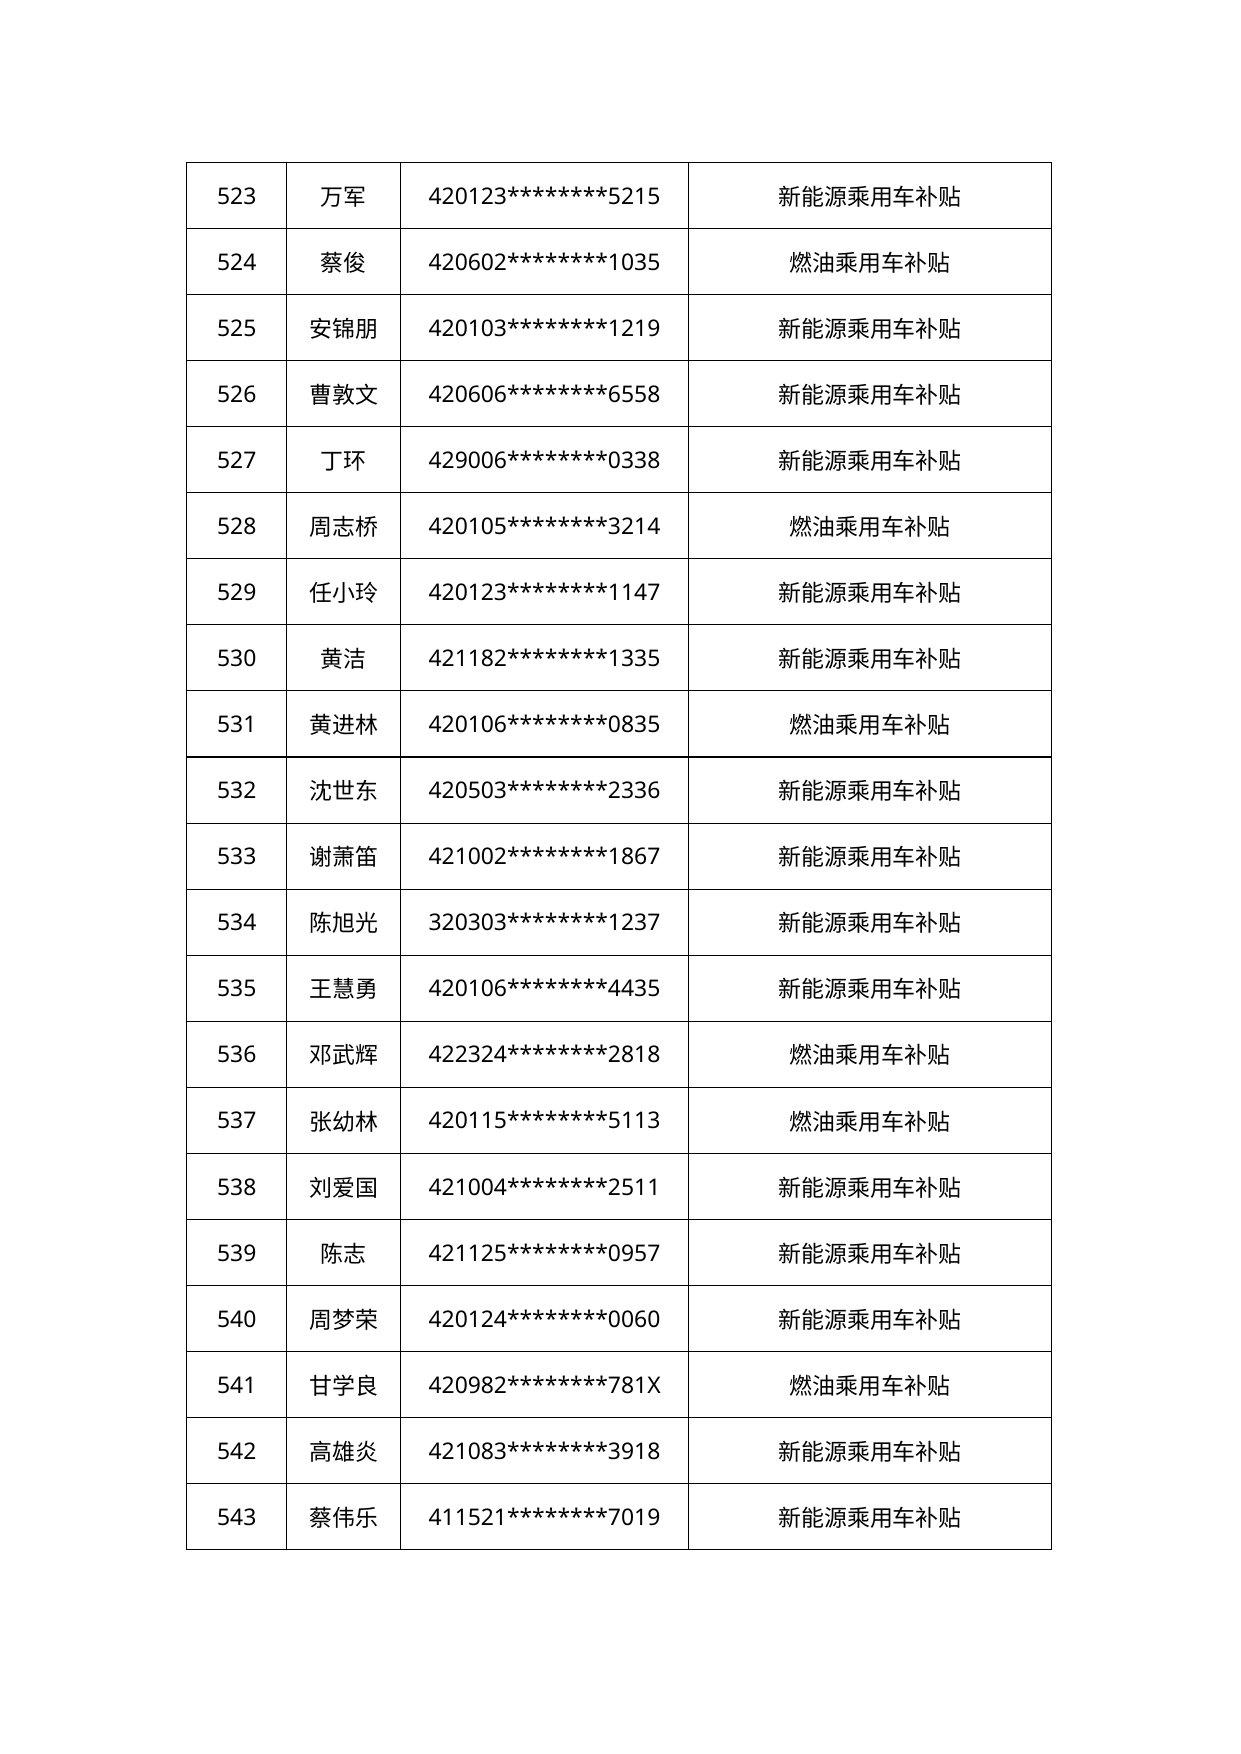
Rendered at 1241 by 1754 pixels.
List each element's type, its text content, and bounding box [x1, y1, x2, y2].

table_cell 420602********1035 [401, 229, 688, 294]
table_cell 黄进林 [287, 691, 400, 756]
table_cell 421004********2511 [401, 1154, 688, 1219]
table_cell 蔡俊 [287, 229, 400, 294]
table_cell 421083********3918 [401, 1418, 688, 1483]
table_cell 新能源乘用车补贴 [689, 163, 1051, 228]
table_cell 新能源乘用车补贴 [689, 1154, 1051, 1219]
table_cell 523 [187, 163, 286, 228]
table_cell 高雄炎 [287, 1418, 400, 1483]
table_cell 任小玲 [287, 559, 400, 624]
table_cell 420106********0835 [401, 691, 688, 756]
table_cell 沈世东 [287, 758, 400, 822]
table_cell 甘学良 [287, 1352, 400, 1417]
table_cell 537 [187, 1088, 286, 1153]
table_cell 420606********6558 [401, 361, 688, 426]
table_cell 新能源乘用车补贴 [689, 361, 1051, 426]
table_cell 燃油乘用车补贴 [689, 691, 1051, 756]
table_cell 新能源乘用车补贴 [689, 890, 1051, 954]
table_cell 320303********1237 [401, 890, 688, 954]
table_cell 蔡伟乐 [287, 1484, 400, 1549]
table_cell 新能源乘用车补贴 [689, 625, 1051, 690]
table_cell 530 [187, 625, 286, 690]
table_cell 420503********2336 [401, 758, 688, 822]
table_cell 新能源乘用车补贴 [689, 559, 1051, 624]
table_cell 527 [187, 427, 286, 492]
table_cell 万军 [287, 163, 400, 228]
table_cell 420103********1219 [401, 295, 688, 360]
table_cell 421002********1867 [401, 824, 688, 888]
table_cell 540 [187, 1286, 286, 1351]
table_cell 531 [187, 691, 286, 756]
table_cell 燃油乘用车补贴 [689, 1022, 1051, 1087]
table_cell 新能源乘用车补贴 [689, 427, 1051, 492]
table_cell 535 [187, 956, 286, 1021]
table_cell 新能源乘用车补贴 [689, 1220, 1051, 1285]
table_cell 420982********781X [401, 1352, 688, 1417]
table_cell 燃油乘用车补贴 [689, 229, 1051, 294]
table_cell 420123********5215 [401, 163, 688, 228]
table_cell 526 [187, 361, 286, 426]
table_cell 532 [187, 758, 286, 822]
table_cell 524 [187, 229, 286, 294]
table_cell 新能源乘用车补贴 [689, 824, 1051, 888]
table_cell 420115********5113 [401, 1088, 688, 1153]
table_cell 谢萧笛 [287, 824, 400, 888]
table_cell 420124********0060 [401, 1286, 688, 1351]
table_cell 黄洁 [287, 625, 400, 690]
table_cell 燃油乘用车补贴 [689, 493, 1051, 558]
table_cell 新能源乘用车补贴 [689, 295, 1051, 360]
table_cell 529 [187, 559, 286, 624]
table_cell 张幼林 [287, 1088, 400, 1153]
table_cell 536 [187, 1022, 286, 1087]
table_cell 邓武辉 [287, 1022, 400, 1087]
table_cell 539 [187, 1220, 286, 1285]
table_cell 陈旭光 [287, 890, 400, 954]
table_cell 421182********1335 [401, 625, 688, 690]
table_cell 534 [187, 890, 286, 954]
table_cell 新能源乘用车补贴 [689, 758, 1051, 822]
table_cell 陈志 [287, 1220, 400, 1285]
table_cell 542 [187, 1418, 286, 1483]
table_cell 543 [187, 1484, 286, 1549]
table_cell 新能源乘用车补贴 [689, 1484, 1051, 1549]
table_cell 周梦荣 [287, 1286, 400, 1351]
table_cell 429006********0338 [401, 427, 688, 492]
table_cell 安锦朋 [287, 295, 400, 360]
table_cell 燃油乘用车补贴 [689, 1088, 1051, 1153]
table_cell 541 [187, 1352, 286, 1417]
table_cell 新能源乘用车补贴 [689, 1286, 1051, 1351]
table_cell 燃油乘用车补贴 [689, 1352, 1051, 1417]
table_cell 538 [187, 1154, 286, 1219]
table_cell 420105********3214 [401, 493, 688, 558]
table_cell 411521********7019 [401, 1484, 688, 1549]
table_cell 新能源乘用车补贴 [689, 1418, 1051, 1483]
table_cell 曹敦文 [287, 361, 400, 426]
table_cell 王慧勇 [287, 956, 400, 1021]
table_cell 421125********0957 [401, 1220, 688, 1285]
table_cell 周志桥 [287, 493, 400, 558]
table_cell 533 [187, 824, 286, 888]
table_cell 422324********2818 [401, 1022, 688, 1087]
table_cell 新能源乘用车补贴 [689, 956, 1051, 1021]
table_cell 525 [187, 295, 286, 360]
table_cell 420123********1147 [401, 559, 688, 624]
table_cell 528 [187, 493, 286, 558]
table_cell 丁环 [287, 427, 400, 492]
table_cell 刘爱国 [287, 1154, 400, 1219]
table_cell 420106********4435 [401, 956, 688, 1021]
